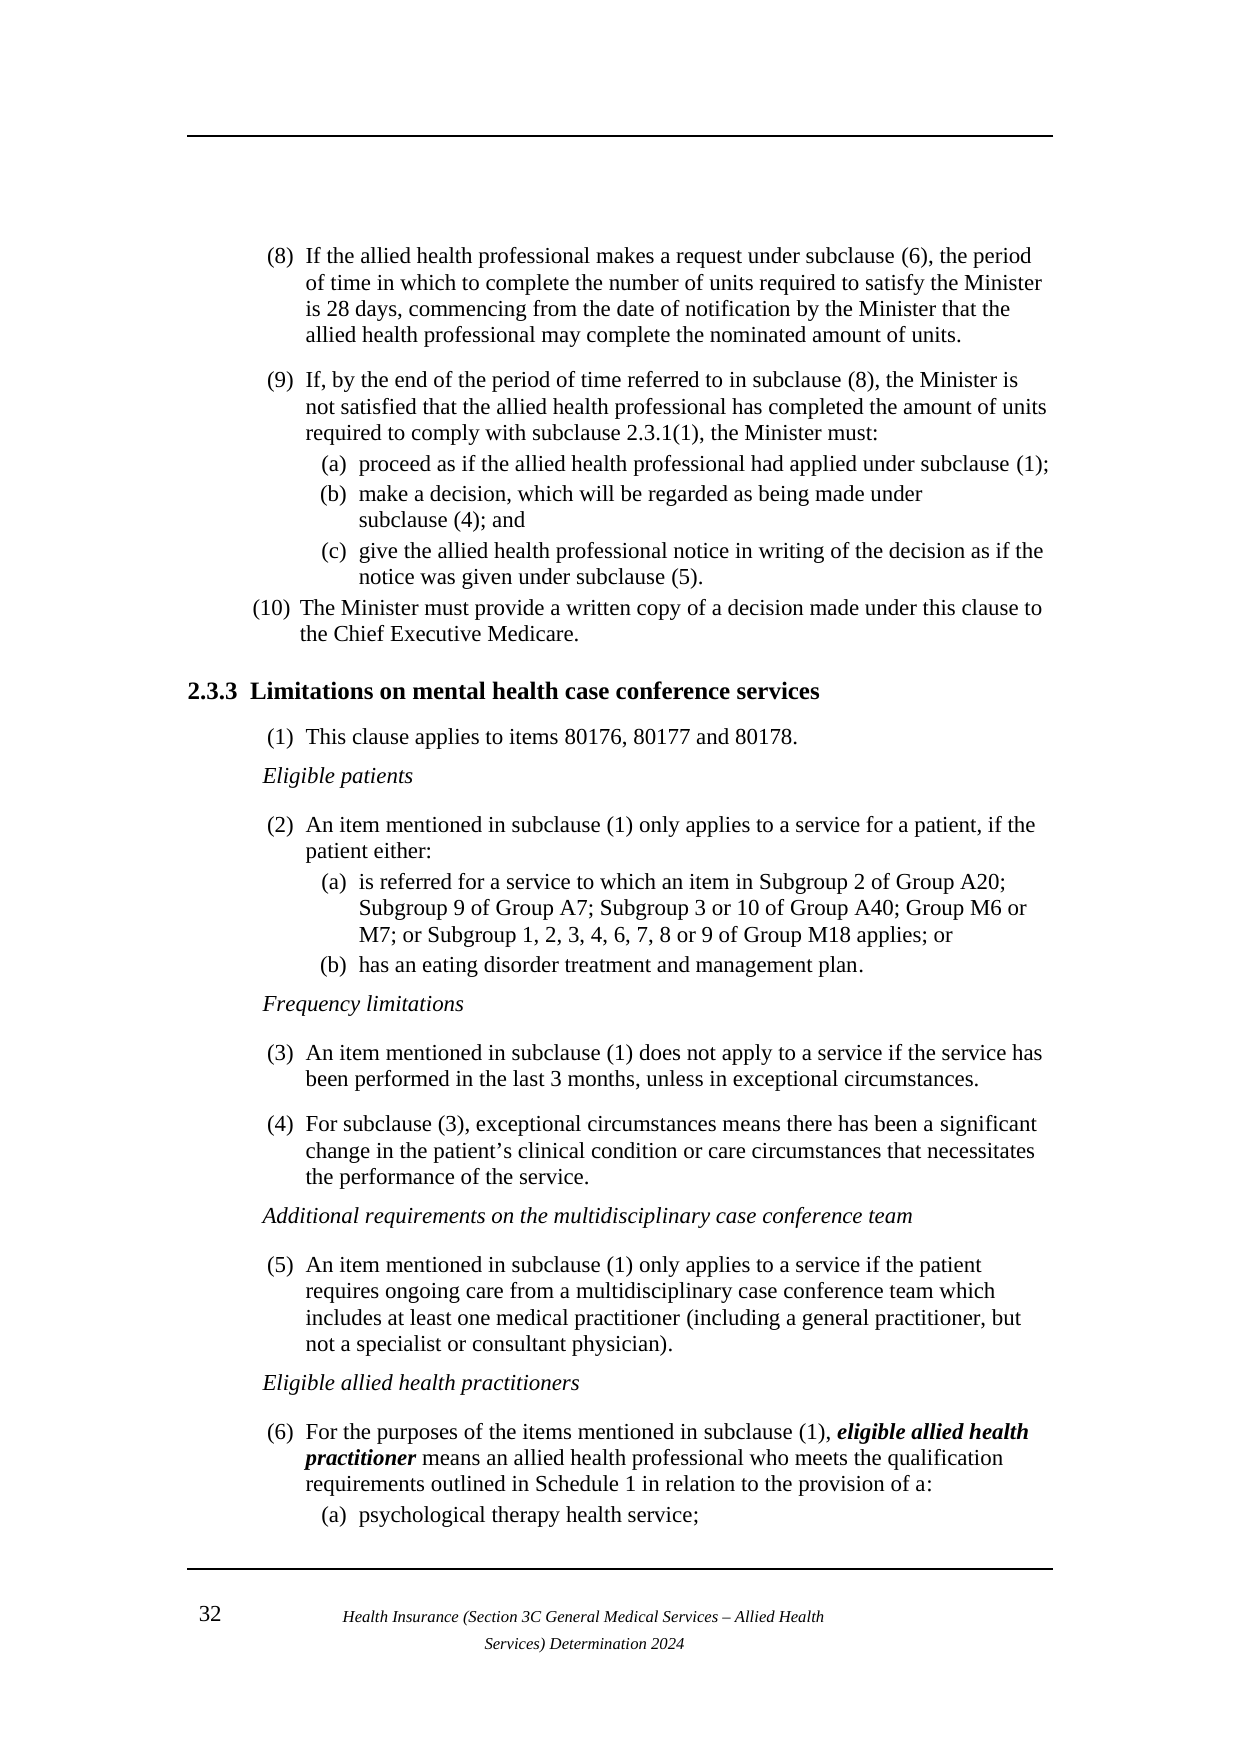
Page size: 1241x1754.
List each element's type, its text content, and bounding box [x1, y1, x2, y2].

text (b) has an eating disorder treatment and management plan. [187, 951, 1053, 977]
text (8) If the allied health professional makes a request under subclause (6), the period of time in which to complete the number of units required to satisfy the Minister is 28 days, commencing from the date of notification by the Minister that the allied health professional may complete the nominated amount of units. [187, 242, 1053, 348]
text (2) An item mentioned in subclause (1) only applies to a service for a patient, if the patient either: [187, 811, 1053, 864]
text (10) The Minister must provide a written copy of a decision made under this clause to the Chief Executive Medicare. [252, 594, 1053, 647]
text Frequency limitations [262, 990, 1053, 1016]
text (5) An item mentioned in subclause (1) only applies to a service if the patient requires ongoing care from a multidisciplinary case conference team which includes at least one medical practitioner (including a general practitioner, but not a specialist or consultant physician). [187, 1251, 1053, 1356]
text (a) proceed as if the allied health professional had applied under subclause (1); [187, 449, 1053, 476]
text 2.3.3 Limitations on mental health case conference services [187, 676, 1053, 704]
text (c) give the allied health professional notice in writing of the decision as if the notice was given under subclause (5). [187, 537, 1053, 590]
text (6) For the purposes of the items mentioned in subclause (1), eligible allied health practitioner means an allied health professional who meets the qualification requirements outlined in Schedule 1 in relation to the provision of a: [187, 1418, 1053, 1497]
text (3) An item mentioned in subclause (1) does not apply to a service if the service has been performed in the last 3 months, unless in exceptional circumstances. [187, 1039, 1053, 1092]
text (a) psychological therapy health service; [187, 1501, 1053, 1527]
text Eligible patients [262, 762, 1053, 788]
text Eligible allied health practitioners [262, 1369, 1053, 1395]
text (1) This clause applies to items 80176, 80177 and 80178. [187, 723, 1053, 749]
text (9) If, by the end of the period of time referred to in subclause (8), the Minister is not satisfied that the allied health professional has completed the amount of units required to comply with subclause 2.3.1(1), the Minister must: [187, 366, 1053, 445]
text Additional requirements on the multidisciplinary case conference team [262, 1202, 1053, 1228]
text (b) make a decision, which will be regarded as being made under subclause (4); and [187, 480, 1053, 533]
text (a) is referred for a service to which an item in Subgroup 2 of Group A20; Subgroup 9 of Group A7; Subgroup 3 or 10 of Group A40; Group M6 or M7; or Subgroup 1, 2, 3, 4, 6, 7, 8 or 9 of Group M18 applies; or [187, 868, 1053, 947]
text (4) For subclause (3), exceptional circumstances means there has been a significant change in the patient’s clinical condition or care circumstances that necessitates the performance of the service. [187, 1110, 1053, 1189]
